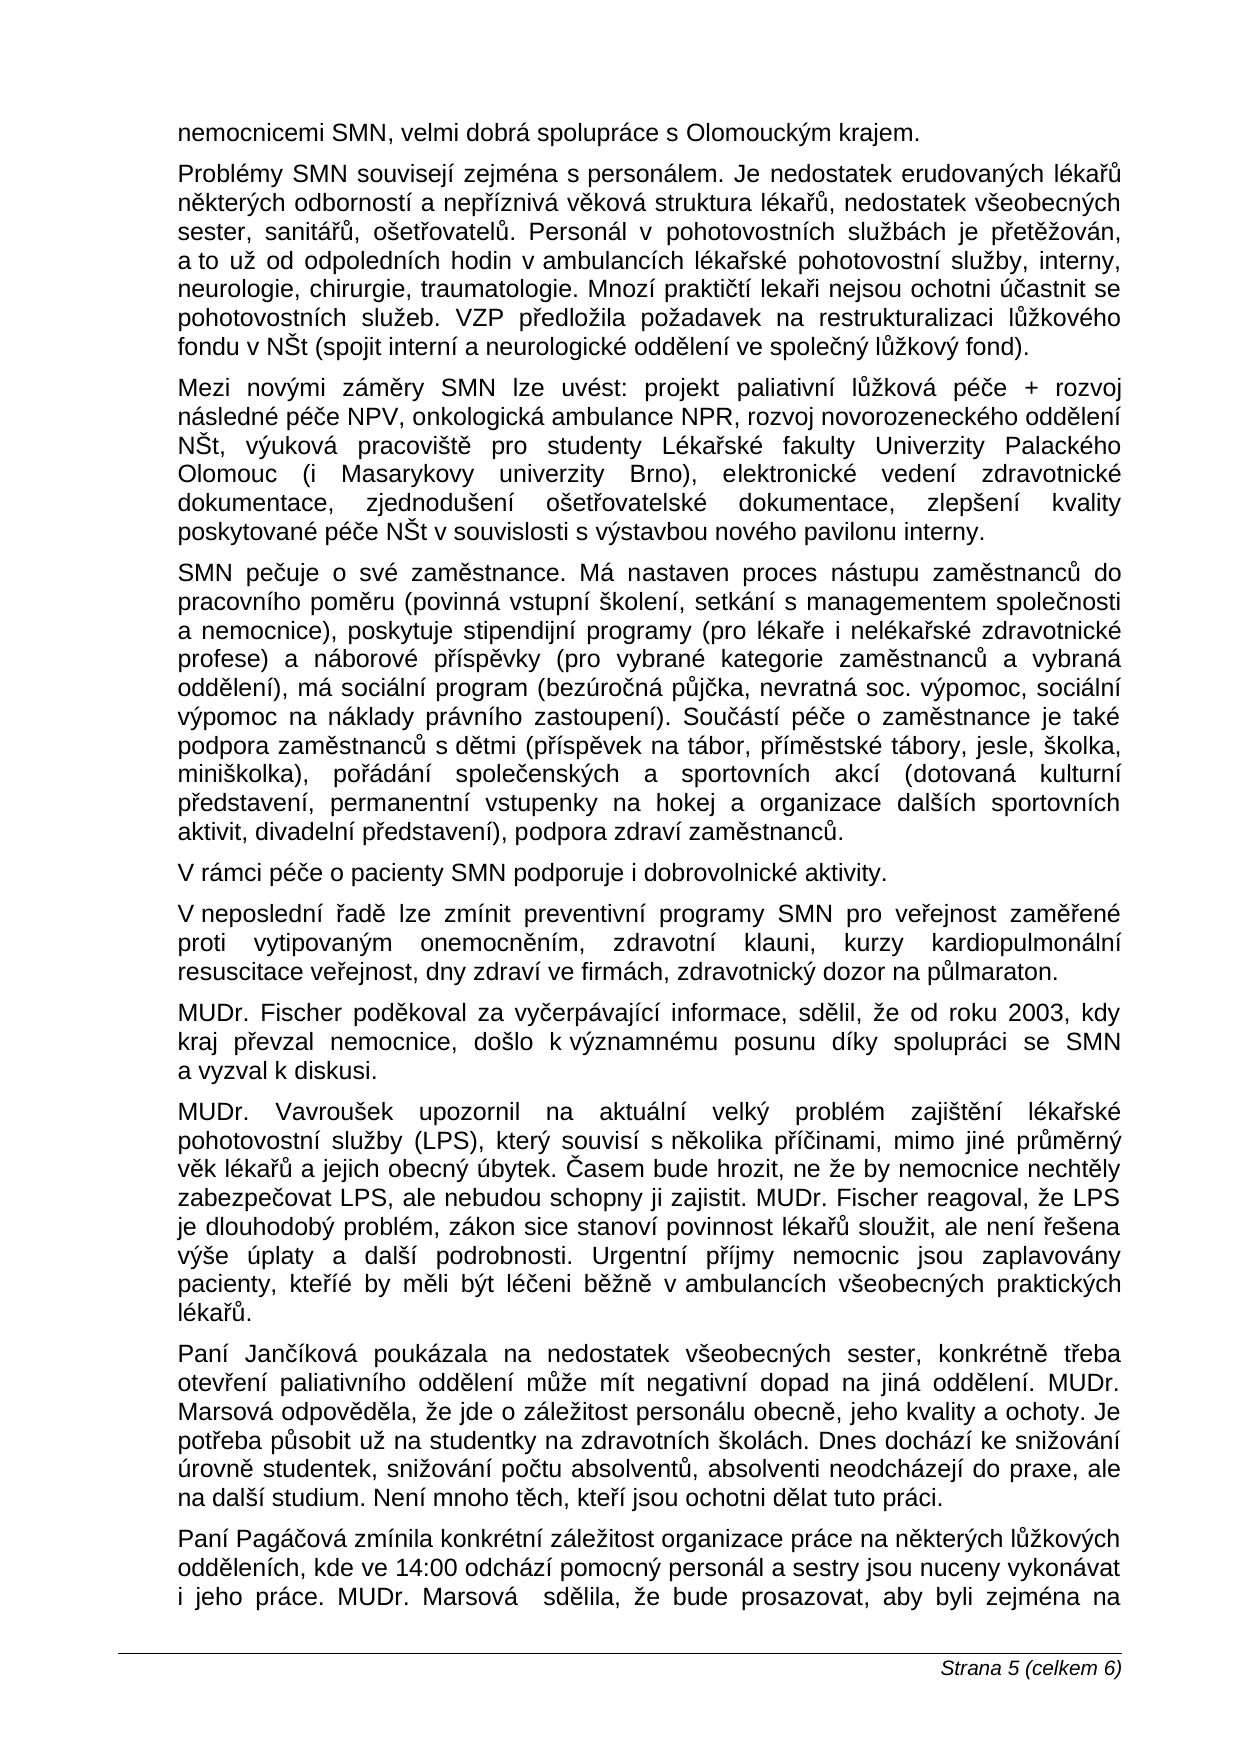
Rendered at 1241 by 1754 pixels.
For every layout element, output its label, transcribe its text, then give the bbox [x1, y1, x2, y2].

list MUDr. Vavroušek upozornil na aktuální velký problém zajištění lékařské pohotovostní služby (LPS), který souvisí s několika příčinami, mimo jiné průměrný věk lékařů a jejich obecný úbytek. Časem bude hrozit, ne že by nemocnice nechtěly zabezpečovat LPS, ale nebudou schopny ji zajistit. MUDr. Fischer reagoval, že LPS je dlouhodobý problém, zákon sice stanoví povinnost lékařů sloužit, ale není řešena výše úplaty a další podrobnosti. Urgentní příjmy nemocnic jsou zaplavovány pacienty, kteříé by měli být léčeni běžně v ambulancích všeobecných praktických lékařů. [177, 1097, 1122, 1327]
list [177, 118, 1122, 147]
list Paní Jančíková poukázala na nedostatek všeobecných sester, konkrétně třeba otevření paliativního oddělení může mít negativní dopad na jiná oddělení. MUDr. Marsová odpověděla, že jde o záležitost personálu obecně, jeho kvality a ochoty. Je potřeba působit už na studentky na zdravotních školách. Dnes dochází ke snižování úrovně studentek, snižování počtu absolventů, absolventi neodcházejí do praxe, ale na další studium. Není mnoho těch, kteří jsou ochotni dělat tuto práci. [177, 1339, 1122, 1512]
list Problémy SMN souvisejí zejména s personálem. Je nedostatek erudovaných lékařů některých odborností a nepříznivá věková struktura lékařů, nedostatek všeobecných sester, sanitářů, ošetřovatelů. Personál v pohotovostních službách je přetěžován, a to už od odpoledních hodin v ambulancích lékařské pohotovostní služby, interny, neurologie, chirurgie, traumatologie. Mnozí praktičtí lekaři nejsou ochotni účastnit se pohotovostních služeb. VZP předložila požadavek na restrukturalizaci lůžkového fondu v NŠt (spojit interní a neurologické oddělení ve společný lůžkový fond). [177, 159, 1122, 361]
list V neposlední řadě lze zmínit preventivní programy SMN pro veřejnost zaměřené proti vytipovaným onemocněním, zdravotní klauni, kurzy kardiopulmonální resuscitace veřejnost, dny zdraví ve firmách, zdravotnický dozor na půlmaraton. [177, 899, 1122, 986]
list Mezi novými záměry SMN lze uvést: projekt paliativní lůžková péče + rozvoj následné péče NPV, onkologická ambulance NPR, rozvoj novorozeneckého oddělení NŠt, výuková pracoviště pro studenty Lékařské fakulty Univerzity Palackého Olomouc (i Masarykovy univerzity Brno), elektronické vedení zdravotnické dokumentace, zjednodušení ošetřovatelské dokumentace, zlepšení kvality poskytované péče NŠt v souvislosti s výstavbou nového pavilonu interny. [177, 373, 1122, 546]
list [177, 1524, 1122, 1611]
list SMN pečuje o své zaměstnance. Má nastaven proces nástupu zaměstnanců do pracovního poměru (povinná vstupní školení, setkání s managementem společnosti a nemocnice), poskytuje stipendijní programy (pro lékaře i nelékařské zdravotnické profese) a náborové příspěvky (pro vybrané kategorie zaměstnanců a vybraná oddělení), má sociální program (bezúročná půjčka, nevratná soc. výpomoc, sociální výpomoc na náklady právního zastoupení). Součástí péče o zaměstnance je také podpora zaměstnanců s dětmi (příspěvek na tábor, příměstské tábory, jesle, školka, miniškolka), pořádání společenských a sportovních akcí (dotovaná kulturní představení, permanentní vstupenky na hokej a organizace dalších sportovních aktivit, divadelní představení), podpora zdraví zaměstnanců. [177, 558, 1122, 846]
list V rámci péče o pacienty SMN podporuje i dobrovolnické aktivity. [177, 858, 1122, 887]
list MUDr. Fischer poděkoval za vyčerpávající informace, sdělil, že od roku 2003, kdy kraj převzal nemocnice, došlo k významnému posunu díky spolupráci se SMN a vyzval k diskusi. [177, 998, 1122, 1084]
